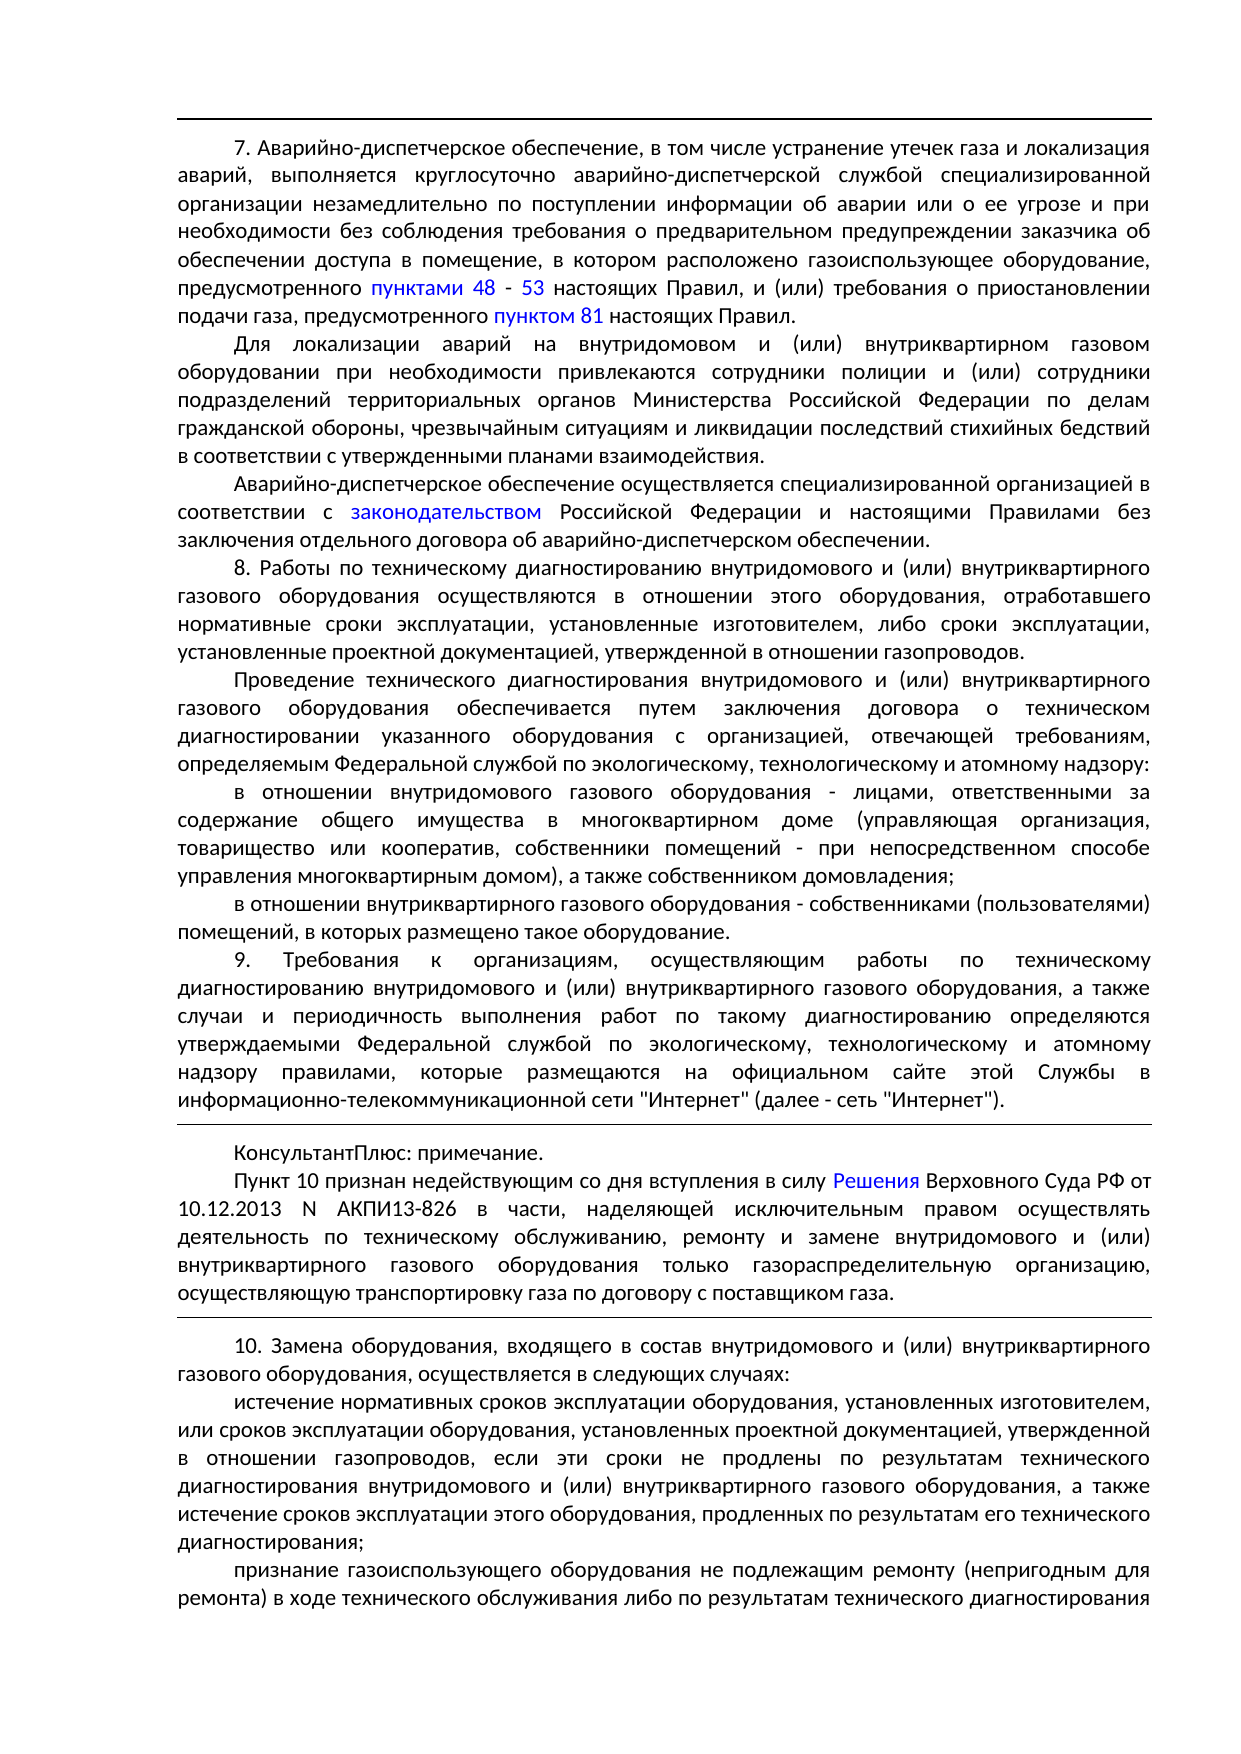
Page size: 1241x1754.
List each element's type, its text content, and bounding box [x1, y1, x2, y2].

text 7. Аварийно-диспетчерское обеспечение, в том числе устранение утечек газа и локализация аварий, выполняется круглосуточно аварийно-диспетчерской службой специализированной организации незамедлительно по поступлении информации об аварии или о ее угрозе и при необходимости без соблюдения требования о предварительном предупреждении заказчика об обеспечении доступа в помещение, в котором расположено газоиспользующее оборудование, предусмотренного пунктами 48 - 53 настоящих Правил, и (или) требования о приостановлении подачи газа, предусмотренного пунктом 81 настоящих Правил. [177, 133, 1152, 329]
text в отношении внутриквартирного газового оборудования - собственниками (пользователями) помещений, в которых размещено такое оборудование. [177, 889, 1152, 945]
text КонсультантПлюс: примечание. [177, 1138, 1152, 1166]
text Аварийно-диспетчерское обеспечение осуществляется специализированной организацией в соответствии с законодательством Российской Федерации и настоящими Правилами без заключения отдельного договора об аварийно-диспетчерском обеспечении. [177, 469, 1152, 553]
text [177, 1555, 1152, 1611]
text 8. Работы по техническому диагностированию внутридомового и (или) внутриквартирного газового оборудования осуществляются в отношении этого оборудования, отработавшего нормативные сроки эксплуатации, установленные изготовителем, либо сроки эксплуатации, установленные проектной документацией, утвержденной в отношении газопроводов. [177, 553, 1152, 665]
text Для локализации аварий на внутридомовом и (или) внутриквартирном газовом оборудовании при необходимости привлекаются сотрудники полиции и (или) сотрудники подразделений территориальных органов Министерства Российской Федерации по делам гражданской обороны, чрезвычайным ситуациям и ликвидации последствий стихийных бедствий в соответствии с утвержденными планами взаимодействия. [177, 329, 1152, 469]
text Проведение технического диагностирования внутридомового и (или) внутриквартирного газового оборудования обеспечивается путем заключения договора о техническом диагностировании указанного оборудования с организацией, отвечающей требованиям, определяемым Федеральной службой по экологическому, технологическому и атомному надзору: [177, 665, 1152, 777]
text Пункт 10 признан недействующим со дня вступления в силу Решения Верховного Суда РФ от 10.12.2013 N АКПИ13-826 в части, наделяющей исключительным правом осуществлять деятельность по техническому обслуживанию, ремонту и замене внутридомового и (или) внутриквартирного газового оборудования только газораспределительную организацию, осуществляющую транспортировку газа по договору с поставщиком газа. [177, 1166, 1152, 1306]
text 9. Требования к организациям, осуществляющим работы по техническому диагностированию внутридомового и (или) внутриквартирного газового оборудования, а также случаи и периодичность выполнения работ по такому диагностированию определяются утверждаемыми Федеральной службой по экологическому, технологическому и атомному надзору правилами, которые размещаются на официальном сайте этой Службы в информационно-телекоммуникационной сети "Интернет" (далее - сеть "Интернет"). [177, 945, 1152, 1113]
text 10. Замена оборудования, входящего в состав внутридомового и (или) внутриквартирного газового оборудования, осуществляется в следующих случаях: [177, 1331, 1152, 1387]
text истечение нормативных сроков эксплуатации оборудования, установленных изготовителем, или сроков эксплуатации оборудования, установленных проектной документацией, утвержденной в отношении газопроводов, если эти сроки не продлены по результатам технического диагностирования внутридомового и (или) внутриквартирного газового оборудования, а также истечение сроков эксплуатации этого оборудования, продленных по результатам его технического диагностирования; [177, 1387, 1152, 1555]
text в отношении внутридомового газового оборудования - лицами, ответственными за содержание общего имущества в многоквартирном доме (управляющая организация, товарищество или кооператив, собственники помещений - при непосредственном способе управления многоквартирным домом), а также собственником домовладения; [177, 777, 1152, 889]
